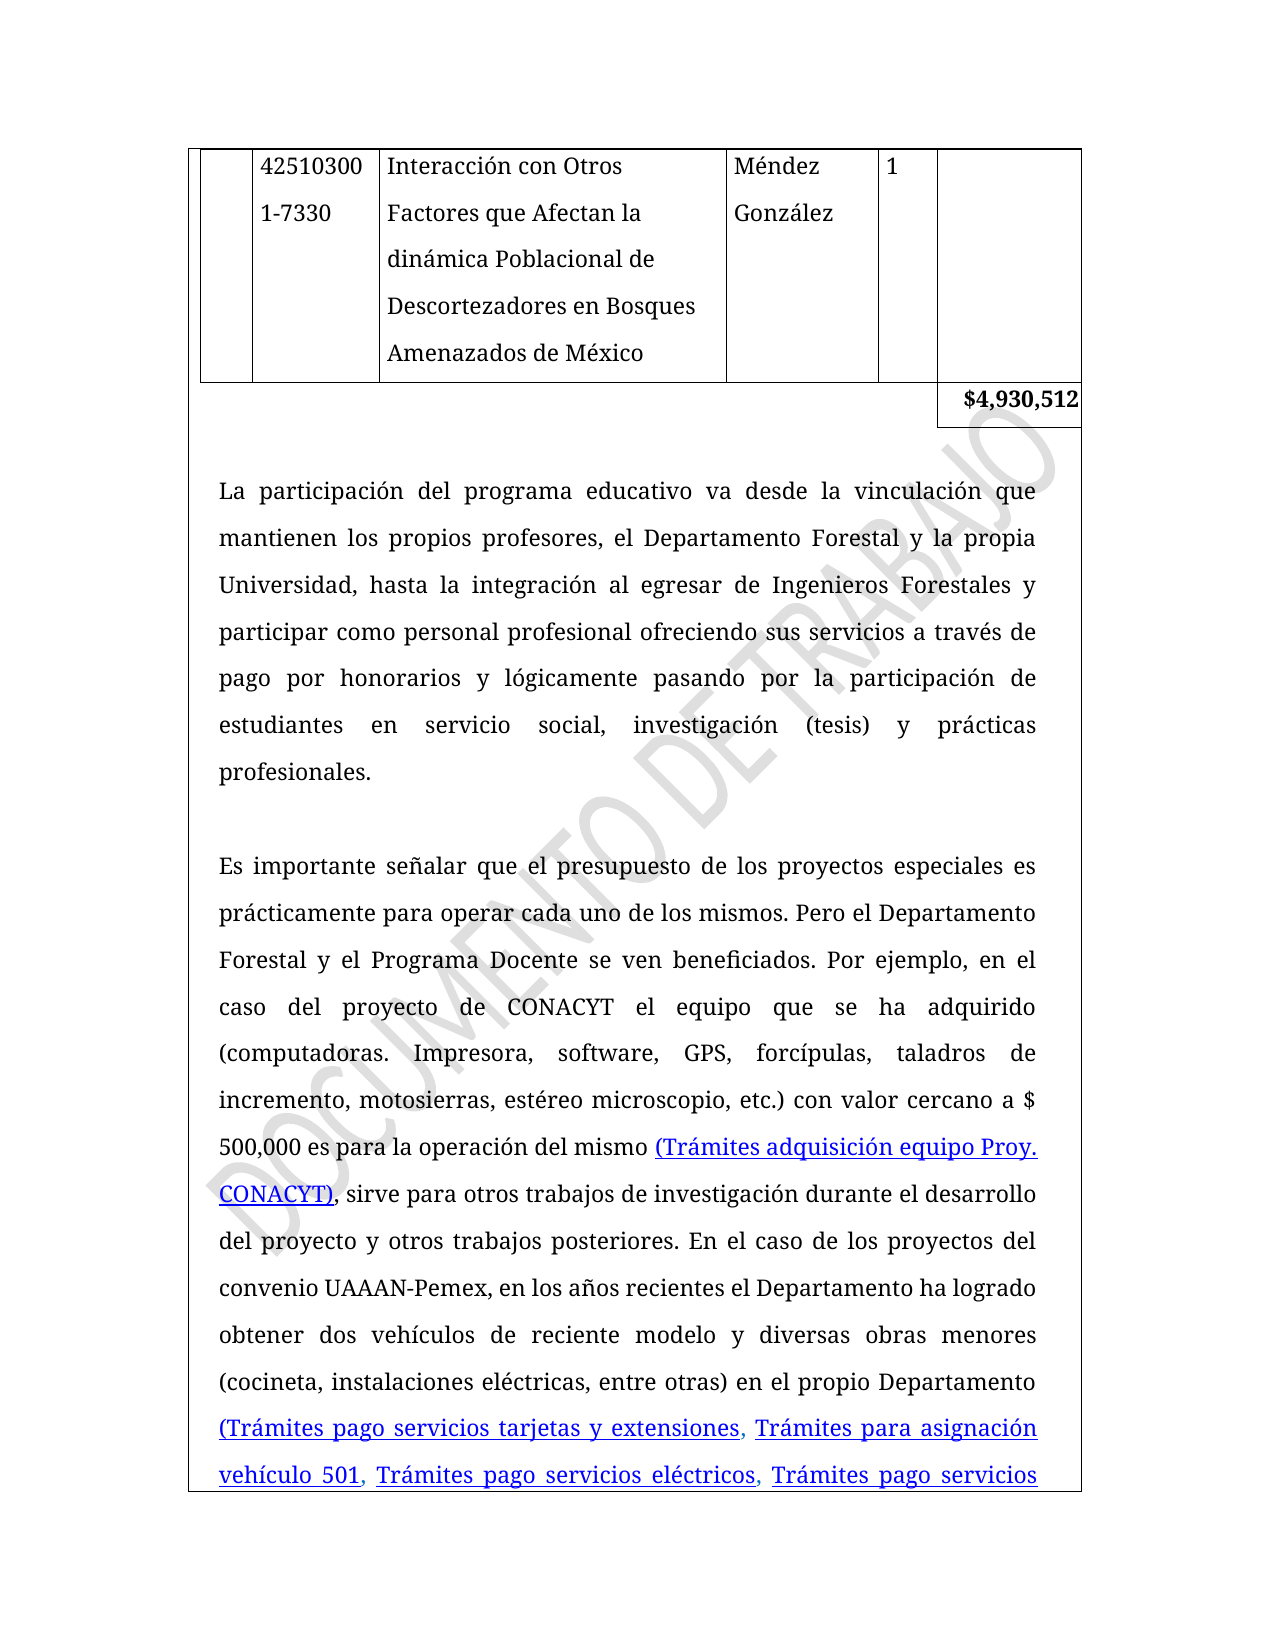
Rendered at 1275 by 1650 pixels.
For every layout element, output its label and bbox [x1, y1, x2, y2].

table_cell [189, 149, 1081, 1491]
